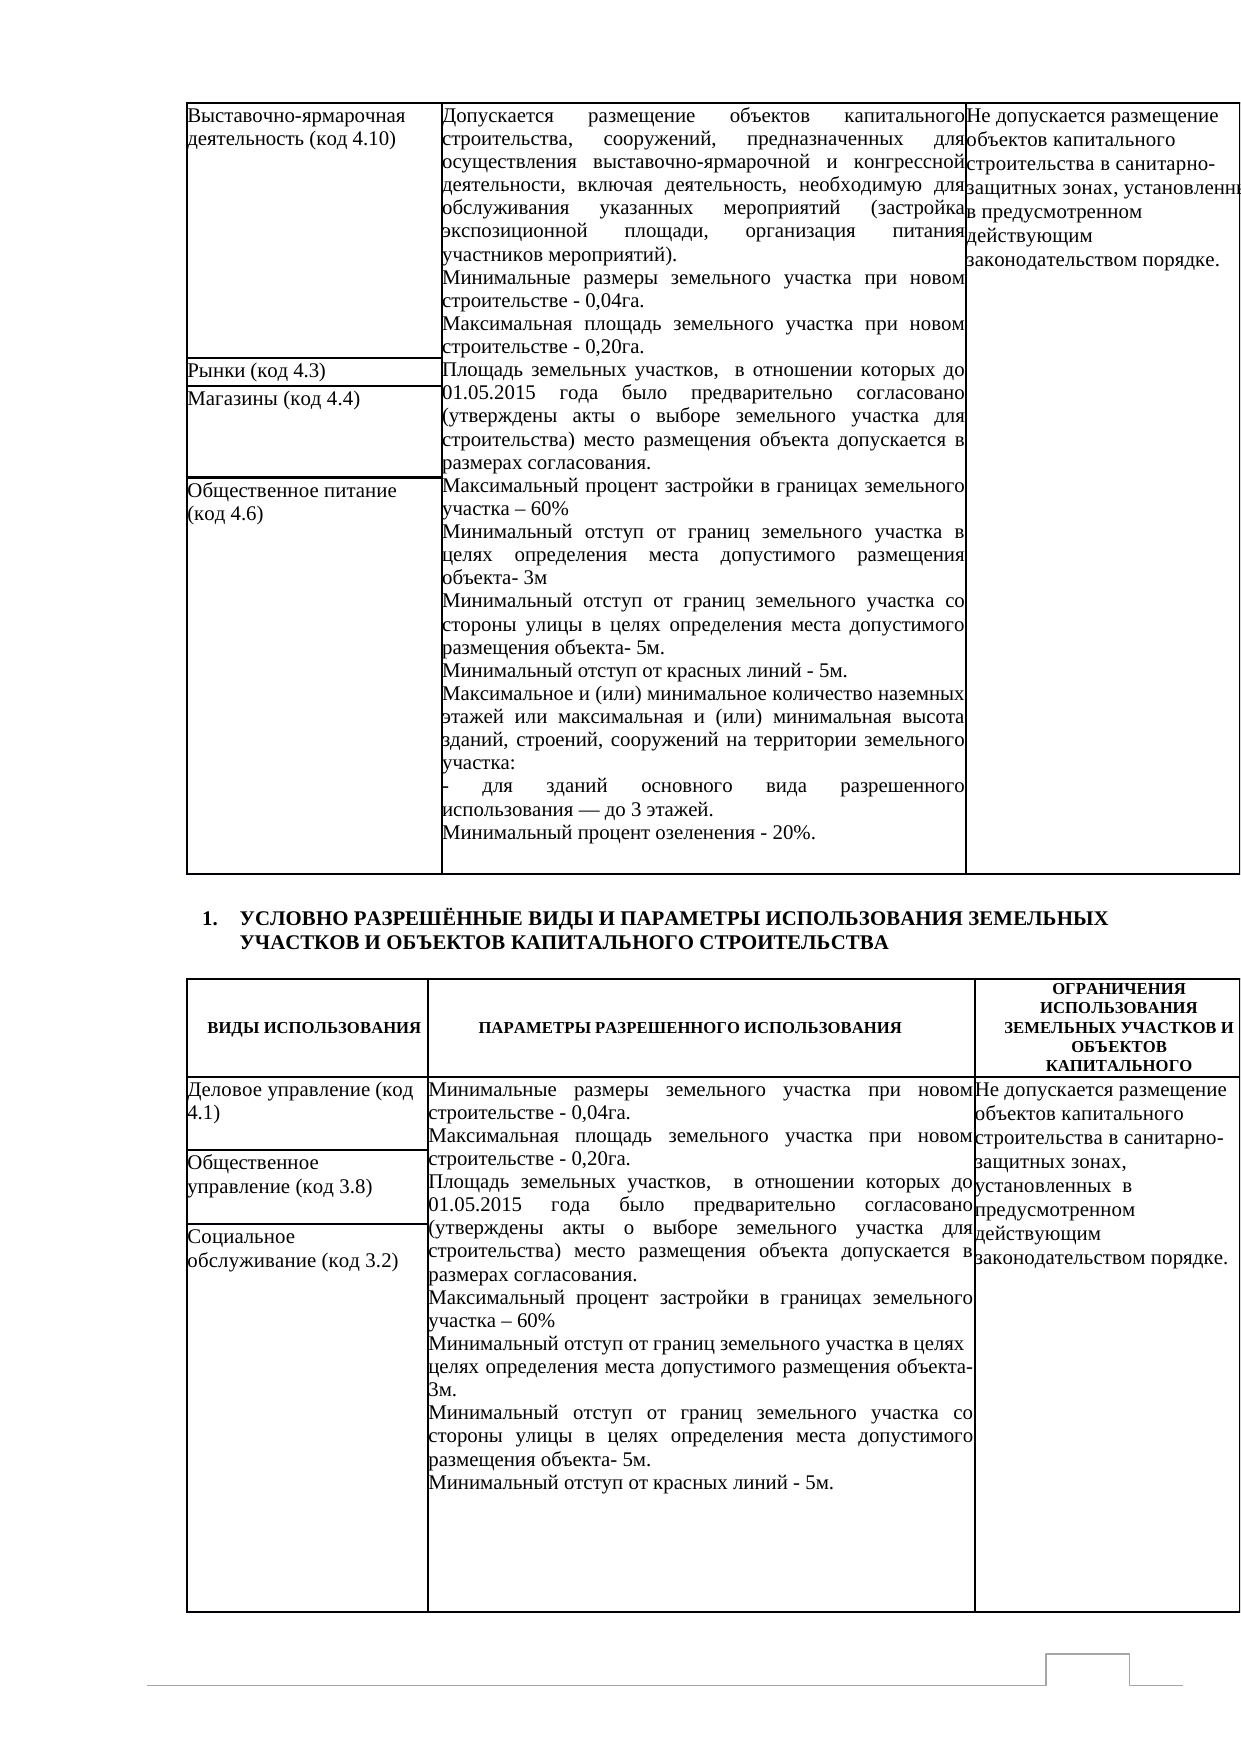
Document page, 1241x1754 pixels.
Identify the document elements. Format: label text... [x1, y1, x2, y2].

table_cell Выставочно-ярмарочная деятельность (код 4.10) [188, 104, 441, 357]
table_header ОГРАНИЧЕНИЯ ИСПОЛЬЗОВАНИЯ ЗЕМЕЛЬНЫХ УЧАСТКОВ И ОБЪЕКТОВ КАПИТАЛЬНОГО СТРОИТЕЛЬСТВА [976, 980, 1239, 1076]
table_cell Деловое управление (код 4.1) [188, 1078, 427, 1149]
table_cell Минимальные размеры земельного участка при новом строительстве - 0,04га. Максимальная площадь земельного участка при новом строительстве - 0,20га. Площадь земельных участков, в отношении которых до 01.05.2015 года было предварительно согласовано (утверждены акты о выборе земельного участка для строительства) место размещения объекта допускается в размерах согласования. Максимальный процент застройки в границах земельного участка – 60% Минимальный отступ от границ земельного участка в целях целях определения места допустимого размещения объекта- 3м. Минимальный отступ от границ земельного участка со стороны улицы в целях определения места допустимого размещения объекта- 5м. Минимальный отступ от красных линий - 5м. [429, 1078, 974, 1611]
table_cell Социальное обслуживание (код 3.2) [188, 1225, 427, 1611]
list УСЛОВНО РАЗРЕШЁННЫЕ ВИДЫ И ПАРАМЕТРЫ ИСПОЛЬЗОВАНИЯ ЗЕМЕЛЬНЫХ УЧАСТКОВ И ОБЪЕКТОВ КАПИТАЛЬНОГО СТРОИТЕЛЬСТВА [202, 906, 1142, 954]
table_header ВИДЫ ИСПОЛЬЗОВАНИЯ [188, 980, 427, 1076]
table_cell Общественное питание (код 4.6) [188, 479, 441, 873]
table_cell Рынки (код 4.3) [188, 359, 441, 385]
table_cell Общественное управление (код 3.8) [188, 1151, 427, 1223]
table_header ПАРАМЕТРЫ РАЗРЕШЕННОГО ИСПОЛЬЗОВАНИЯ [429, 980, 974, 1076]
table_cell Допускается размещение объектов капитального строительства, сооружений, предназначенных для осуществления выставочно-ярмарочной и конгрессной деятельности, включая деятельность, необходимую для обслуживания указанных мероприятий (застройка экспозиционной площади, организация питания участников мероприятий). Минимальные размеры земельного участка при новом строительстве - 0,04га. Максимальная площадь земельного участка при новом строительстве - 0,20га. Площадь земельных участков, в отношении которых до 01.05.2015 года было предварительно согласовано (утверждены акты о выборе земельного участка для строительства) место размещения объекта допускается в размерах согласования. Максимальный процент застройки в границах земельного участка – 60% Минимальный отступ от границ земельного участка в целях определения места допустимого размещения объекта- 3м Минимальный отступ от границ земельного участка со стороны улицы в целях определения места допустимого размещения объекта- 5м. Минимальный отступ от красных линий - 5м. Максимальное и (или) минимальное количество наземных этажей или максимальная и (или) минимальная высота зданий, строений, сооружений на территории земельного участка: - для зданий основного вида разрешенного использования — до 3 этажей. Минимальный процент озеленения - 20%. [443, 104, 965, 873]
table_cell Магазины (код 4.4) [188, 387, 441, 476]
